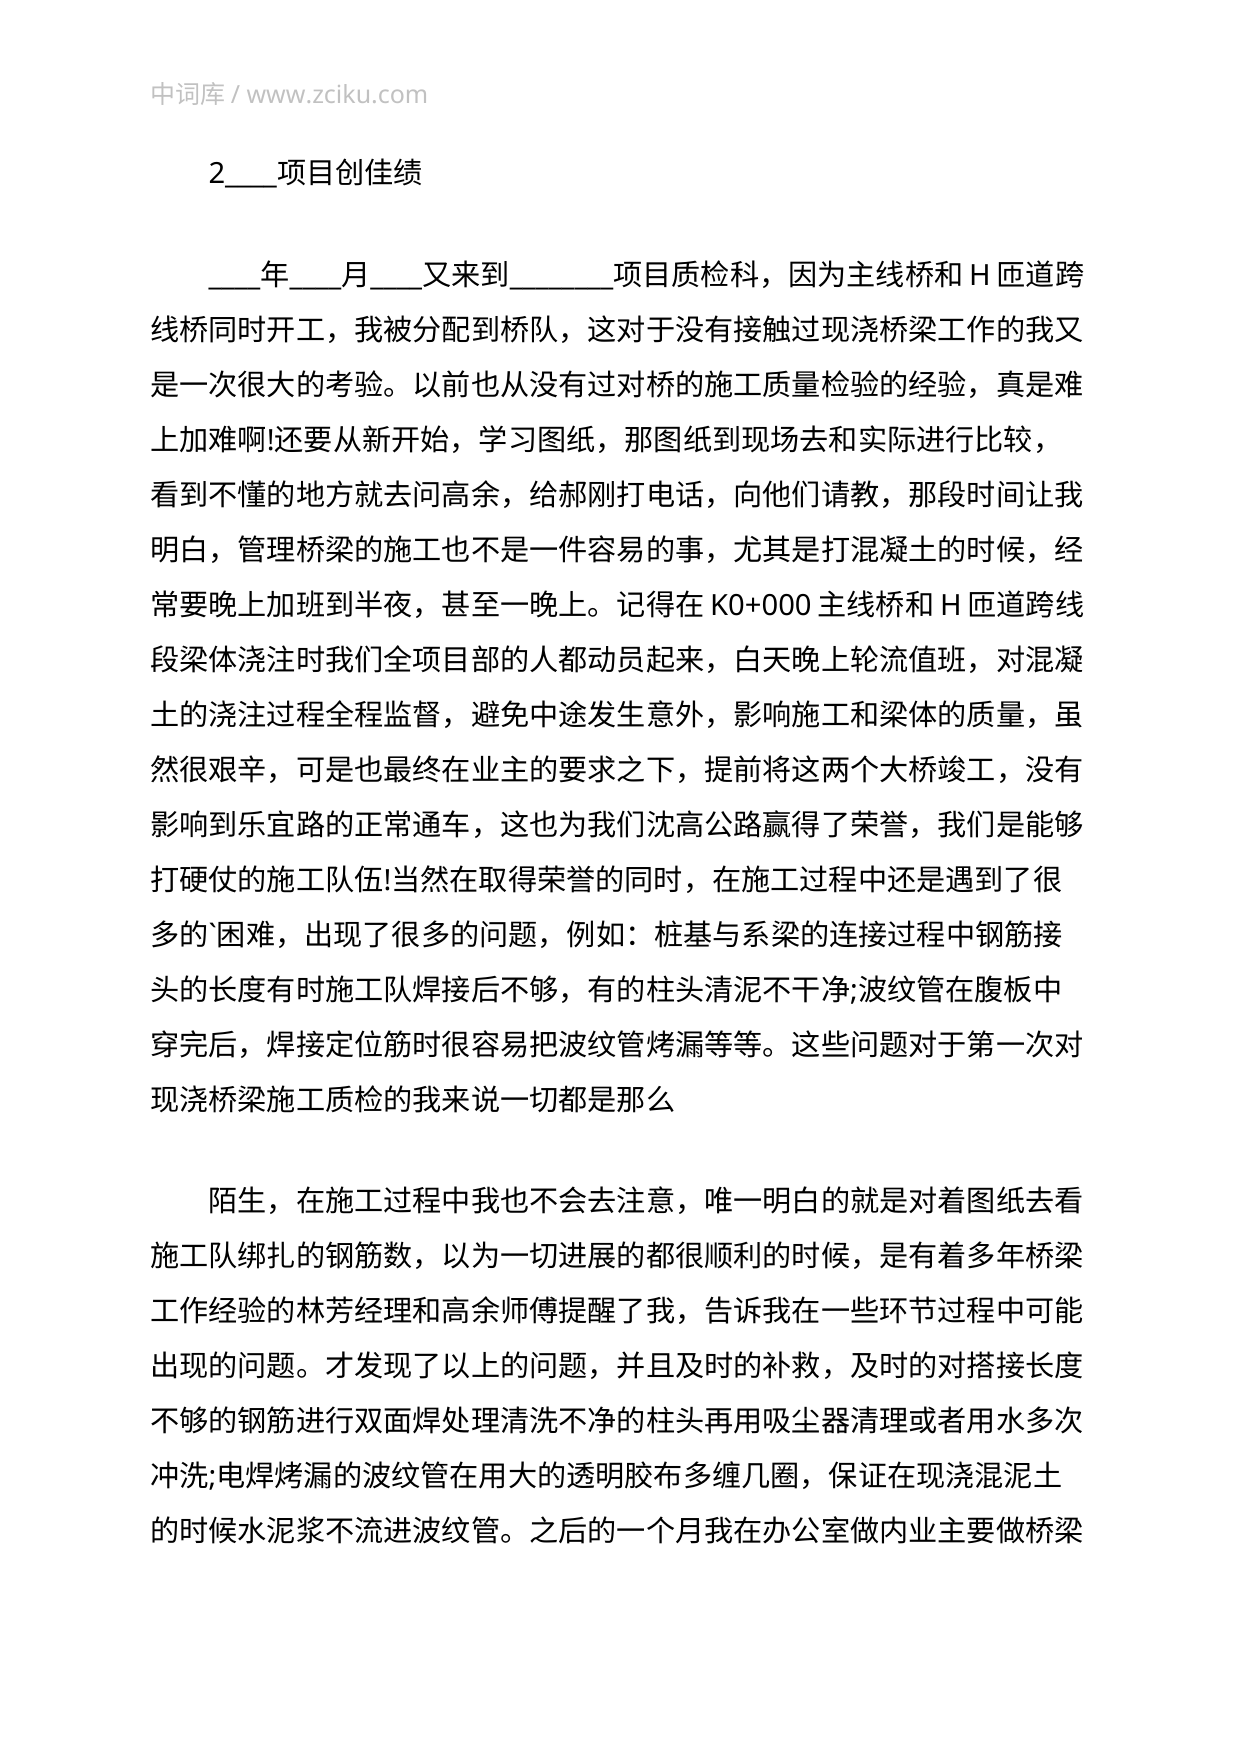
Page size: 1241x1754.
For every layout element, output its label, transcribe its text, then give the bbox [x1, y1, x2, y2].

text 2____项目创佳绩 [150, 150, 1090, 192]
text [150, 1178, 1090, 1549]
text ____年____月____又来到________项目质检科，因为主线桥和H匝道跨线桥同时开工，我被分配到桥队，这对于没有接触过现浇桥梁工作的我又是一次很大的考验。以前也从没有过对桥的施工质量检验的经验，真是难上加难啊!还要从新开始，学习图纸，那图纸到现场去和实际进行比较，看到不懂的地方就去问高余，给郝刚打电话，向他们请教，那段时间让我明白，管理桥梁的施工也不是一件容易的事，尤其是打混凝土的时候，经常要晚上加班到半夜，甚至一晚上。记得在K0+000主线桥和H匝道跨线段梁体浇注时我们全项目部的人都动员起来，白天晚上轮流值班，对混凝土的浇注过程全程监督，避免中途发生意外，影响施工和梁体的质量，虽然很艰辛，可是也最终在业主的要求之下，提前将这两个大桥竣工，没有影响到乐宜路的正常通车，这也为我们沈高公路赢得了荣誉，我们是能够打硬仗的施工队伍!当然在取得荣誉的同时，在施工过程中还是遇到了很多的`困难，出现了很多的问题，例如：桩基与系梁的连接过程中钢筋接头的长度有时施工队焊接后不够，有的柱头清泥不干净;波纹管在腹板中穿完后，焊接定位筋时很容易把波纹管烤漏等等。这些问题对于第一次对现浇桥梁施工质检的我来说一切都是那么 [150, 252, 1090, 1118]
